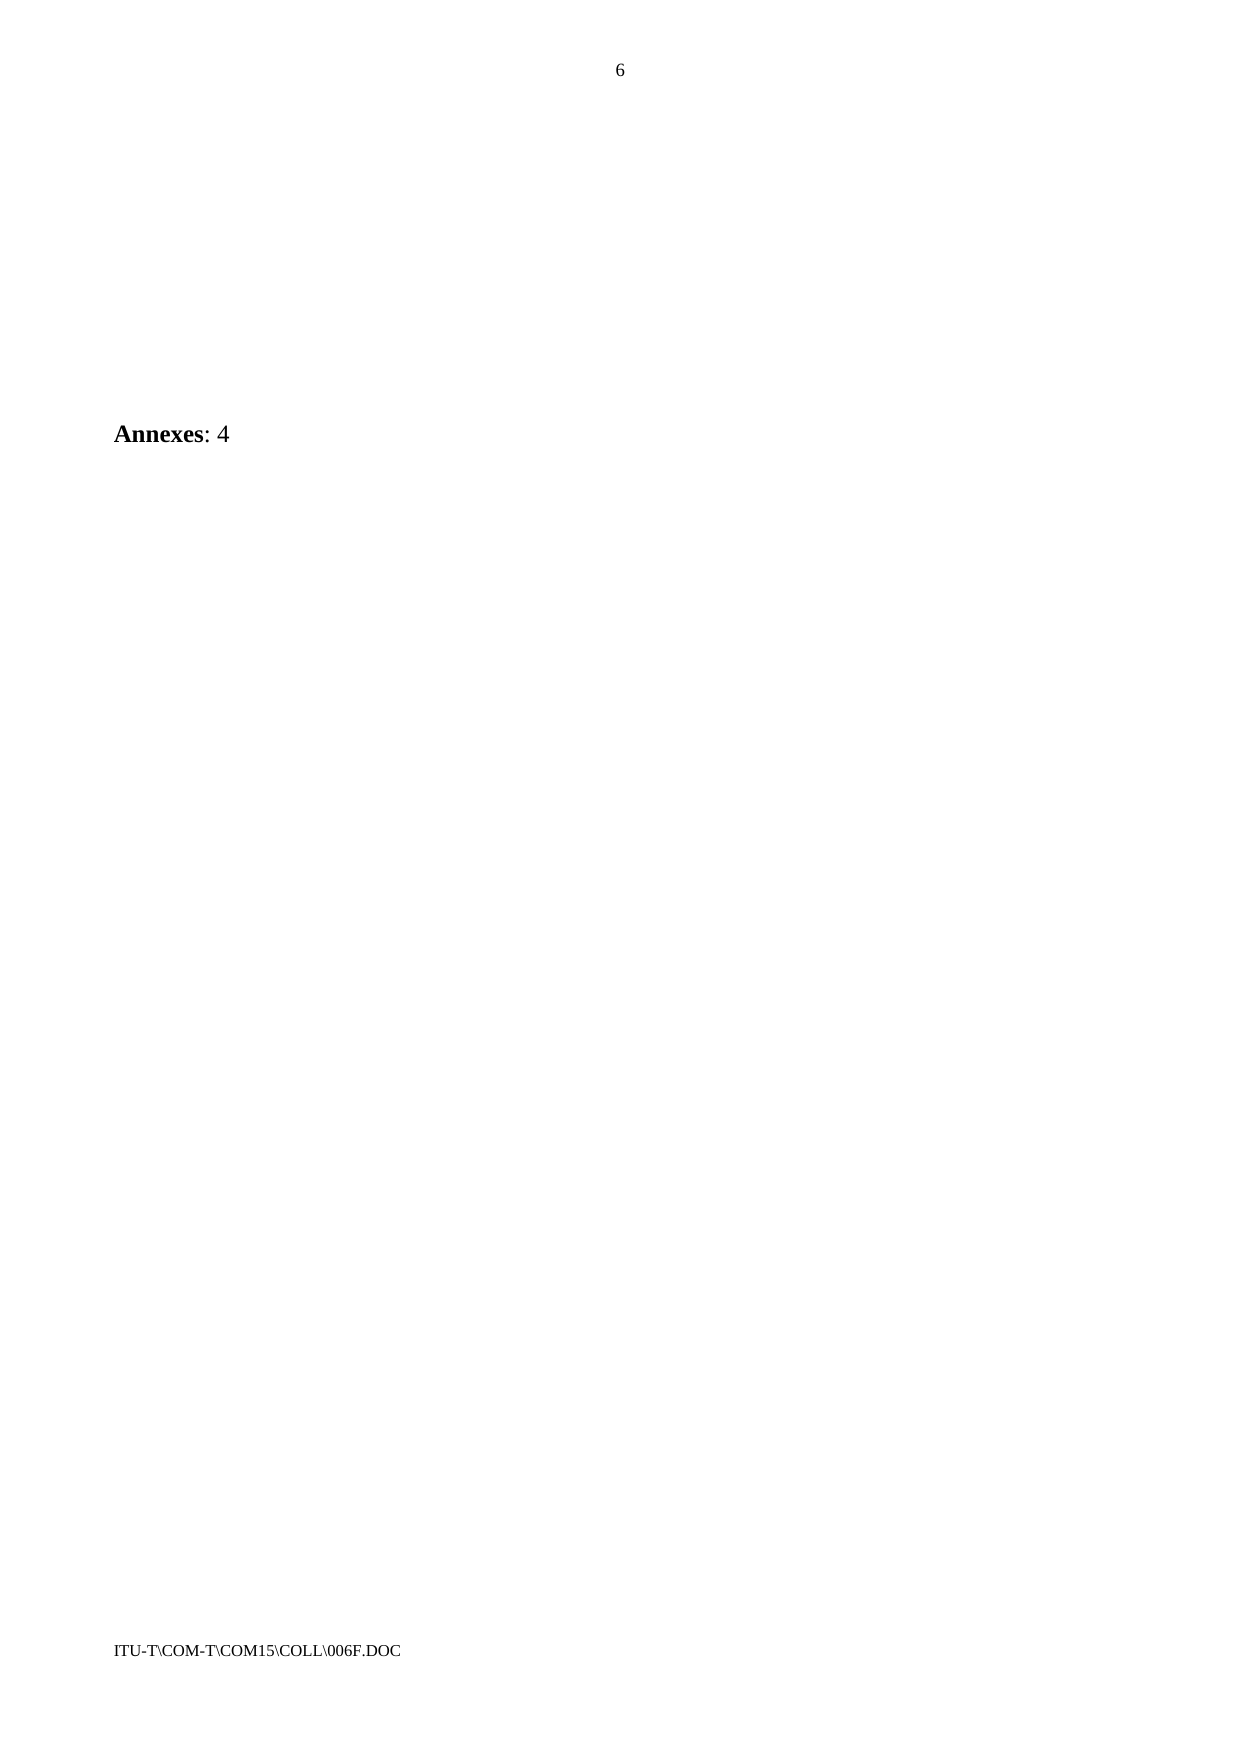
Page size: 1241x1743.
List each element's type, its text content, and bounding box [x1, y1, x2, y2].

text Annexes: 4 [113, 419, 1117, 448]
